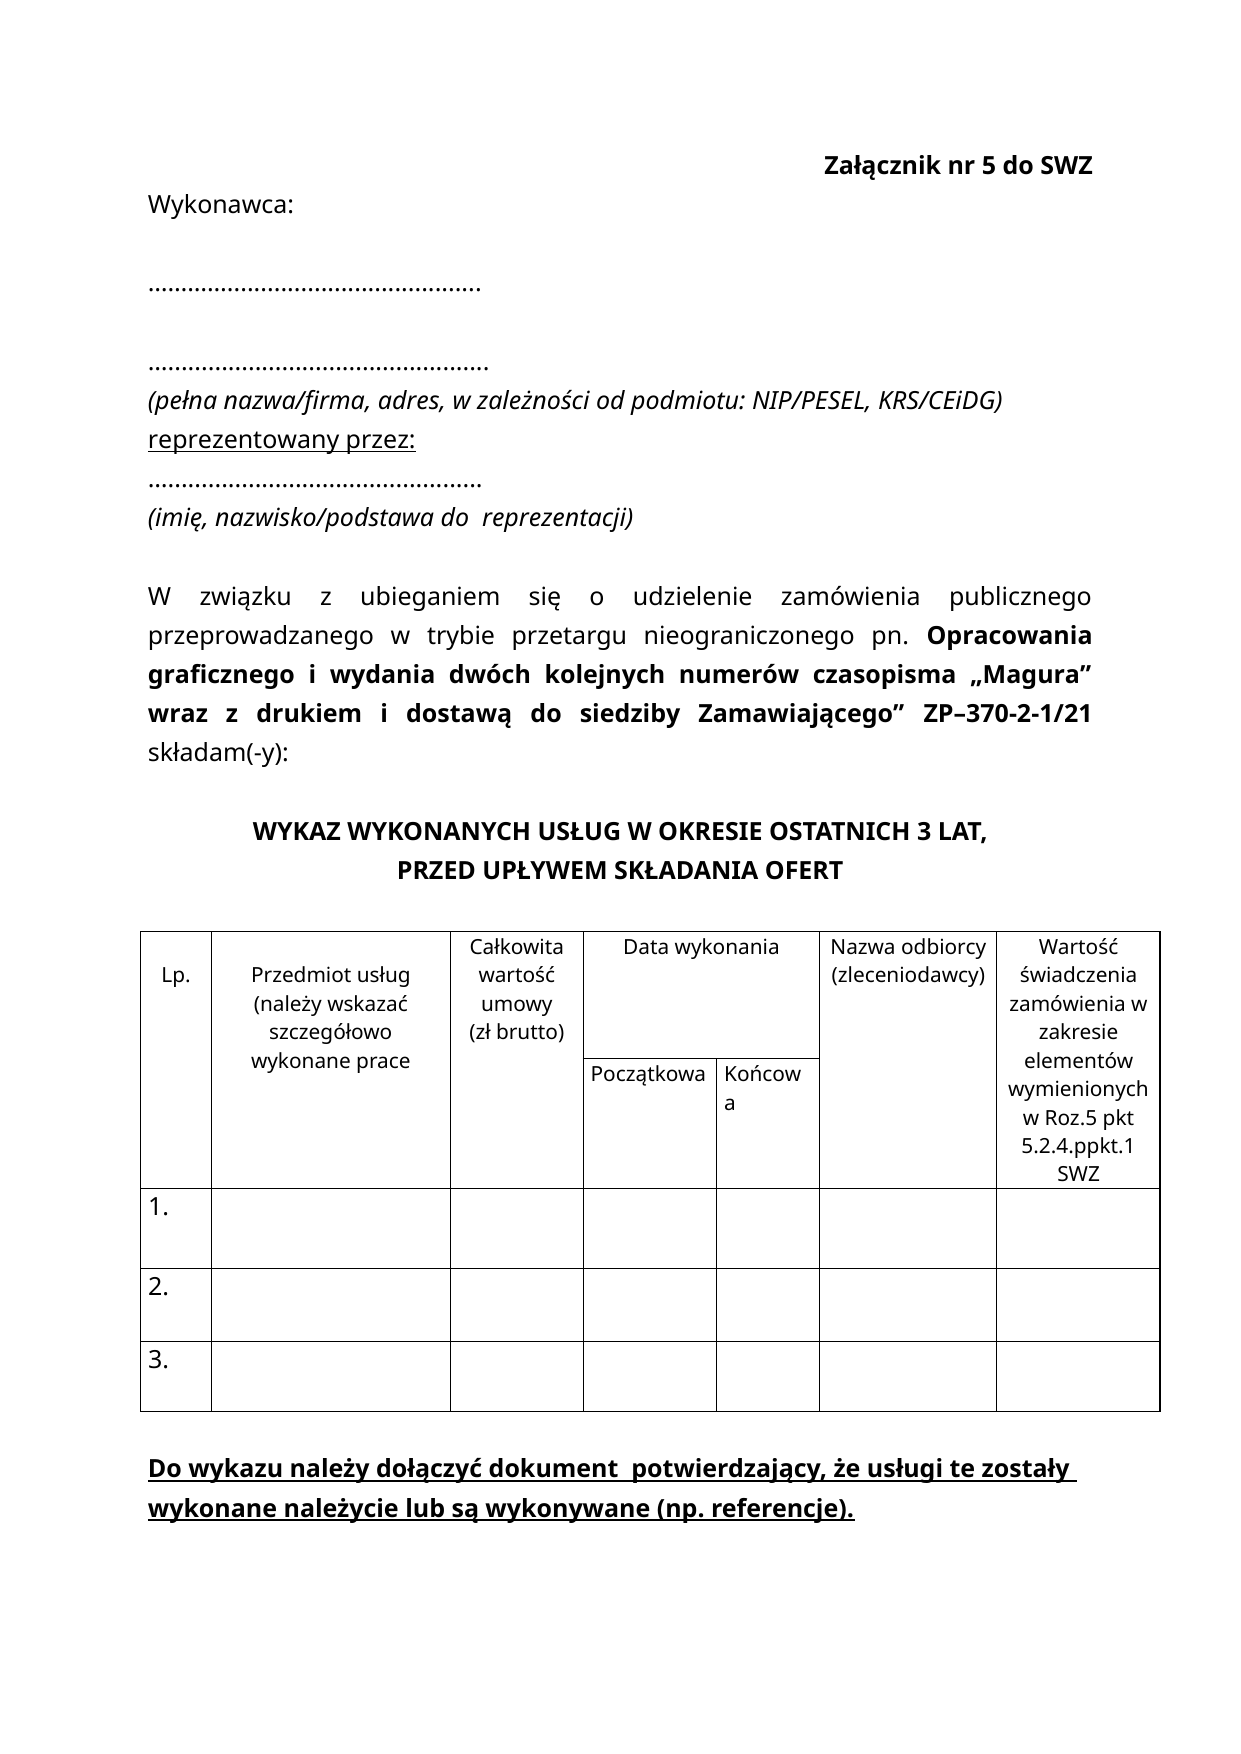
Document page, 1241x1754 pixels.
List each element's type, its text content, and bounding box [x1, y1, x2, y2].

table_cell [212, 1269, 450, 1341]
table_header Nazwa odbiorcy (zleceniodawcy) [820, 932, 996, 1188]
table_cell [584, 1342, 716, 1411]
text Do wykazu należy dołączyć dokument potwierdzający, że usługi te zostały wykonane należycie lub są wykonywane (np. referencje). [148, 1451, 1093, 1524]
table_cell [717, 1269, 819, 1341]
text Załącznik nr 5 do SWZ [148, 148, 1093, 182]
text (imię, nazwisko/podstawa do reprezentacji) [148, 500, 1093, 534]
table_cell [451, 1189, 583, 1268]
text (pełna nazwa/firma, adres, w zależności od podmiotu: NIP/PESEL, KRS/CEiDG) [148, 383, 1093, 417]
table_cell [212, 1342, 450, 1411]
table_header Data wykonania [584, 932, 819, 1058]
table_cell Początkowa [584, 1059, 716, 1188]
text …................................................ [148, 343, 1093, 377]
text W związku z ubieganiem się o udzielenie zamówienia publicznego przeprowadzanego w trybie przetargu nieograniczonego pn. Opracowania graficznego i wydania dwóch kolejnych numerów czasopisma „Magura” wraz z drukiem i dostawą do siedziby Zamawiającego” ZP–370-2-1/21 składam(-y): [148, 578, 1093, 769]
table_cell Końcowa [717, 1059, 819, 1188]
table_cell 3. [141, 1342, 211, 1411]
table_cell [997, 1269, 1159, 1341]
text WYKAZ WYKONANYCH USŁUG W OKRESIE OSTATNICH 3 LAT, [148, 813, 1093, 847]
text Wykonawca: [148, 187, 1093, 221]
table_cell [820, 1342, 996, 1411]
table_cell [997, 1342, 1159, 1411]
table_cell [584, 1269, 716, 1341]
table_cell [212, 1189, 450, 1268]
text reprezentowany przez: [148, 422, 1093, 456]
table_header Całkowita wartość umowy (zł brutto) [451, 932, 583, 1188]
text PRZED UPŁYWEM SKŁADANIA OFERT [148, 853, 1093, 887]
table_cell 1. [141, 1189, 211, 1268]
table_header Lp. [141, 932, 211, 1188]
table_cell 2. [141, 1269, 211, 1341]
table_header Przedmiot usług (należy wskazać szczegółowo wykonane prace [212, 932, 450, 1188]
table_cell [997, 1189, 1159, 1268]
text …………...................................... [148, 265, 1093, 299]
table_cell [451, 1342, 583, 1411]
table_cell [820, 1189, 996, 1268]
table_cell [451, 1269, 583, 1341]
table_header Wartość świadczenia zamówienia w zakresie elementów wymienionych w Roz.5 pkt 5.2.4.ppkt.1 SWZ [997, 932, 1159, 1188]
table_cell [820, 1269, 996, 1341]
table_cell [717, 1342, 819, 1411]
text …............................................... [148, 461, 1093, 495]
table_cell [717, 1189, 819, 1268]
table_cell [584, 1189, 716, 1268]
